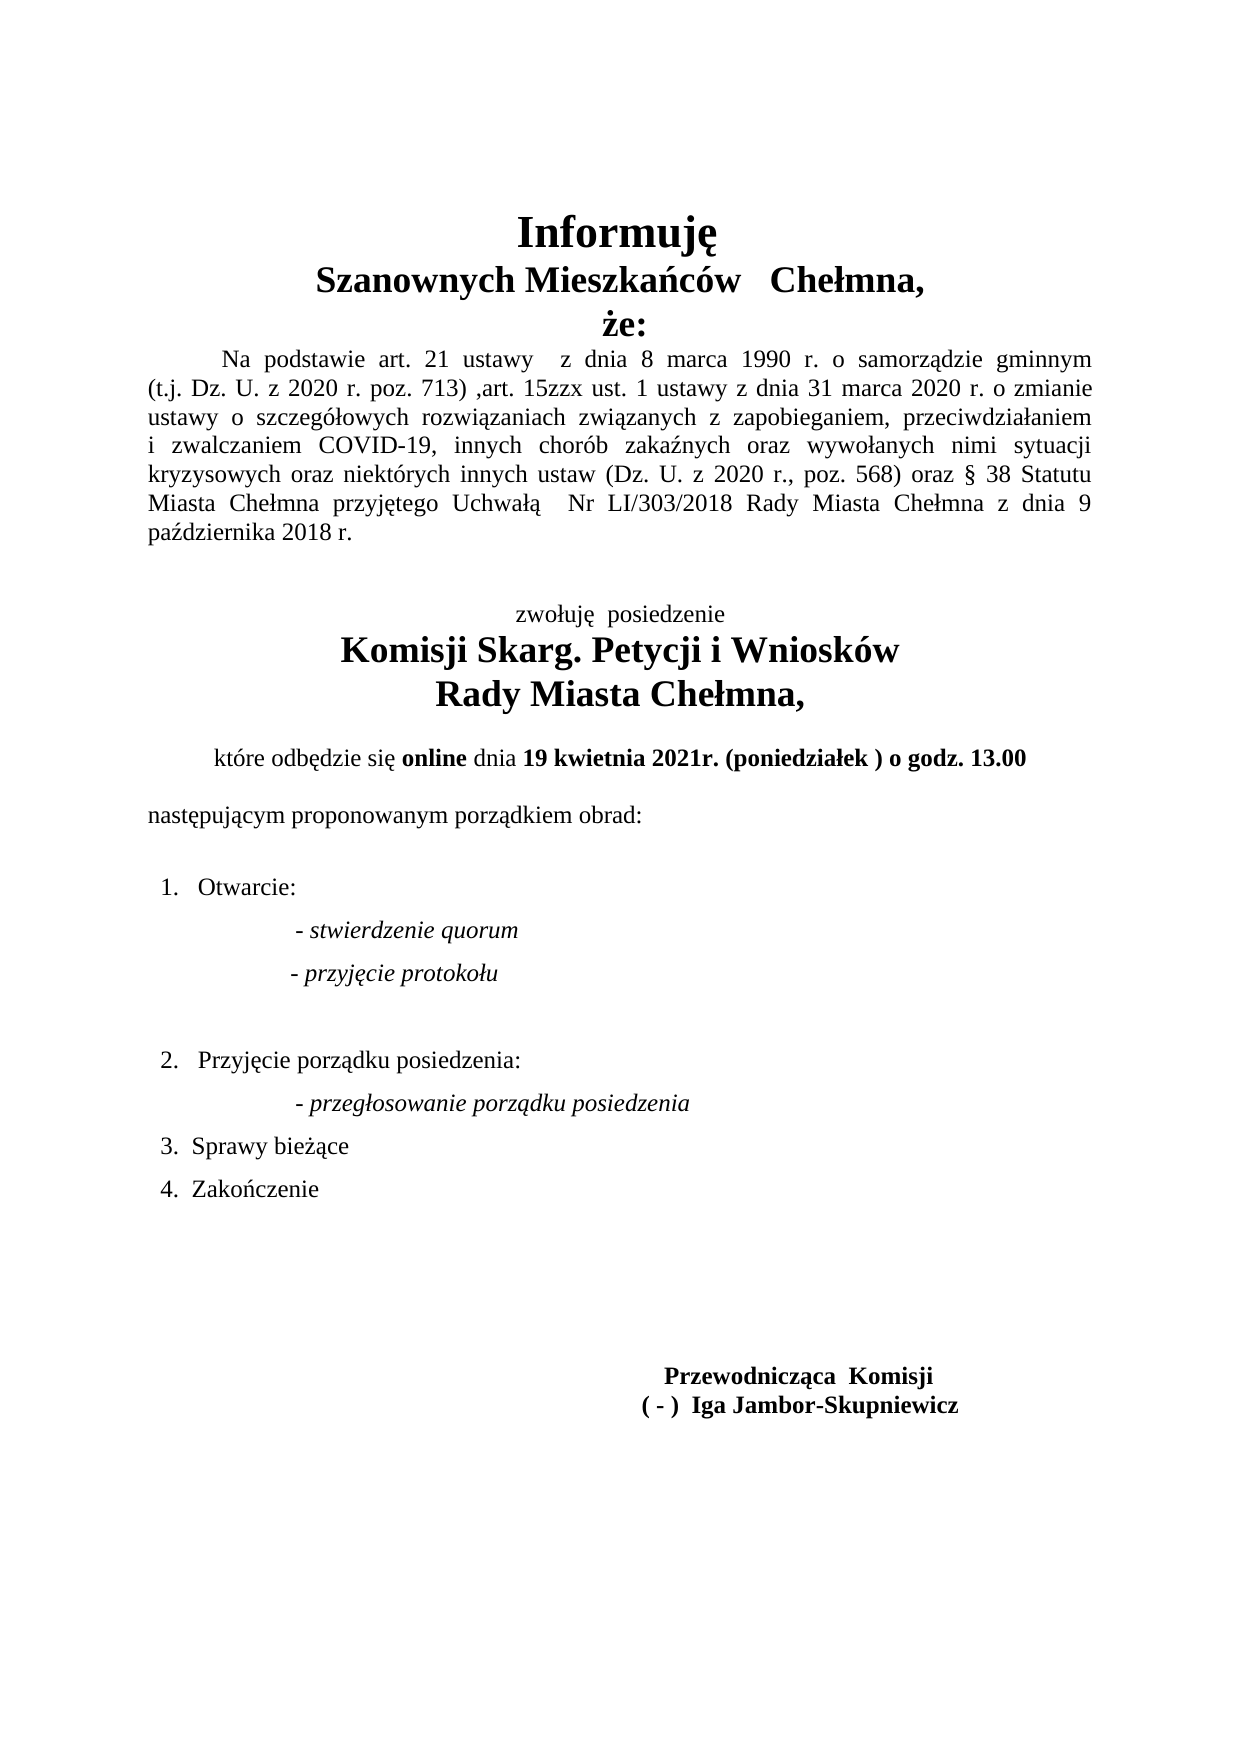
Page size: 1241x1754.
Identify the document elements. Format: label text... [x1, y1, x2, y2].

text ( - ) Iga Jambor-Skupniewicz [148, 1390, 1093, 1418]
text Przewodnicząca Komisji [148, 1361, 1093, 1390]
text które odbędzie się online dnia 19 kwietnia 2021r. (poniedziałek ) o godz. 13.00 [148, 743, 1093, 772]
text 3. Sprawy bieżące [148, 1131, 1093, 1160]
text 4. Zakończenie [160, 1174, 1093, 1203]
subtitle Informuję [443, 205, 1093, 258]
text zwołuję posiedzenie [148, 599, 1093, 628]
text Rady Miasta Chełmna, [148, 671, 1093, 714]
text - stwierdzenie quorum [148, 915, 1093, 944]
text - przyjęcie protokołu [148, 958, 1093, 987]
text Na podstawie art. 21 ustawy z dnia 8 marca 1990 r. o samorządzie gminnym (t.j. Dz. U. z 2020 r. poz. 713) ,art. 15zzx ust. 1 ustawy z dnia 31 marca 2020 r. o zmianie ustawy o szczegółowych rozwiązaniach związanych z zapobieganiem, przeciwdziałaniem i zwalczaniem COVID-19, innych chorób zakaźnych oraz wywołanych nimi sytuacji kryzysowych oraz niektórych innych ustaw (Dz. U. z 2020 r., poz. 568) oraz § 38 Statutu Miasta Chełmna przyjętego Uchwałą Nr LI/303/2018 Rady Miasta Chełmna z dnia 9 października 2018 r. [148, 344, 1093, 545]
subtitle że: [148, 301, 1093, 344]
subtitle Szanownych Mieszkańców Chełmna, [148, 258, 1093, 301]
text - przegłosowanie porządku posiedzenia [148, 1088, 1093, 1117]
list Przyjęcie porządku posiedzenia: [160, 1045, 1093, 1073]
list Otwarcie: [160, 872, 1093, 901]
text Komisji Skarg. Petycji i Wniosków [148, 628, 1093, 671]
text następującym proponowanym porządkiem obrad: [148, 800, 1093, 829]
